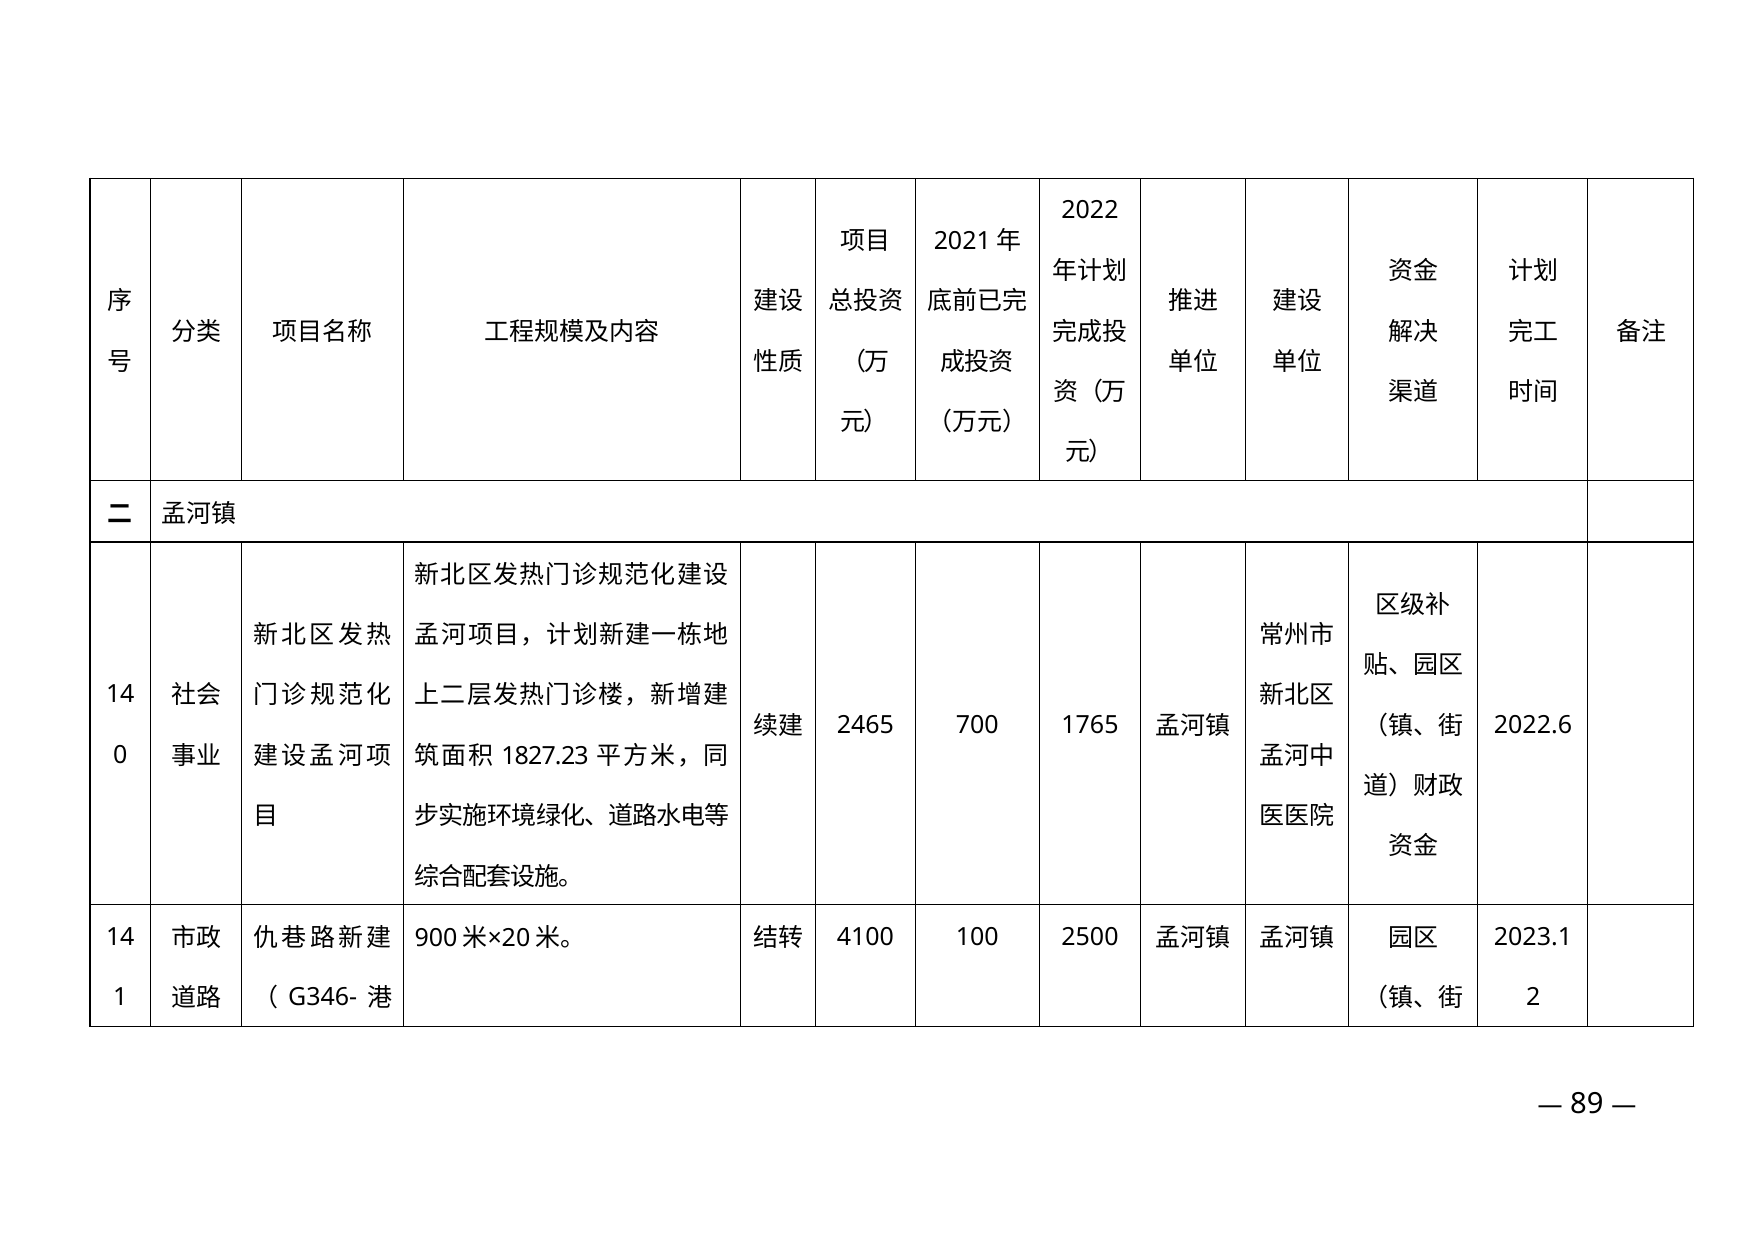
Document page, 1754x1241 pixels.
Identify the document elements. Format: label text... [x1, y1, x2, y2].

table_header 资金 解决 渠道 [1349, 179, 1477, 480]
table_header 工程规模及内容 [404, 179, 740, 480]
table_header 建设 单位 [1246, 179, 1348, 480]
table_cell 700 [916, 543, 1039, 904]
table_header 推进 单位 [1141, 179, 1245, 480]
table_header 项目名称 [242, 179, 403, 480]
table_header 2022年计划完成投资（万元） [1040, 179, 1140, 480]
table_cell 结转 [741, 905, 815, 1026]
table_header 2021年底前已完成投资 （万元） [916, 179, 1039, 480]
table_cell 续建 [741, 543, 815, 904]
table_cell 孟河镇 [1246, 905, 1348, 1026]
table_cell 常州市新北区孟河中医医院 [1246, 543, 1348, 904]
table_cell 100 [916, 905, 1039, 1026]
table_cell 141 [91, 905, 150, 1026]
table_cell 1765 [1040, 543, 1140, 904]
table_header 分类 [151, 179, 241, 480]
table_cell 孟河镇 [151, 481, 1587, 541]
table_cell 新北区发热门诊规范化建设孟河项目，计划新建一栋地上二层发热门诊楼，新增建筑面积1827.23平方米，同步实施环境绿化、道路水电等综合配套设施。 [404, 543, 740, 904]
table_header 计划 完工 时间 [1478, 179, 1587, 480]
table_cell 孟河镇 [1141, 543, 1245, 904]
table_cell 2500 [1040, 905, 1140, 1026]
table_cell 二 [91, 481, 150, 541]
table_header 项目 总投资（万元） [816, 179, 915, 480]
table_cell [1588, 481, 1693, 541]
table_cell 市政道路 [151, 905, 241, 1026]
table_cell 区级补贴、园区（镇、街道）财政资金 [1349, 543, 1477, 904]
table_cell 社会事业 [151, 543, 241, 904]
table_cell 仇巷路新建（G346-港西大道） [242, 905, 403, 1026]
table_cell 2022.6 [1478, 543, 1587, 904]
table_cell 孟河镇 [1141, 905, 1245, 1026]
table_cell [1588, 543, 1693, 904]
table_cell 新北区发热门诊规范化建设孟河项目 [242, 543, 403, 904]
table_cell 园区（镇、街道）财政资金 [1349, 905, 1477, 1026]
table_cell 900米×20米。 [404, 905, 740, 1026]
table_cell 140 [91, 543, 150, 904]
table_header 序号 [91, 179, 150, 480]
table_header 备注 [1588, 179, 1693, 480]
table_cell 2023.12 [1478, 905, 1587, 1026]
table_cell 2465 [816, 543, 915, 904]
table_cell [1588, 905, 1693, 1026]
table_header 建设性质 [741, 179, 815, 480]
table_cell 4100 [816, 905, 915, 1026]
